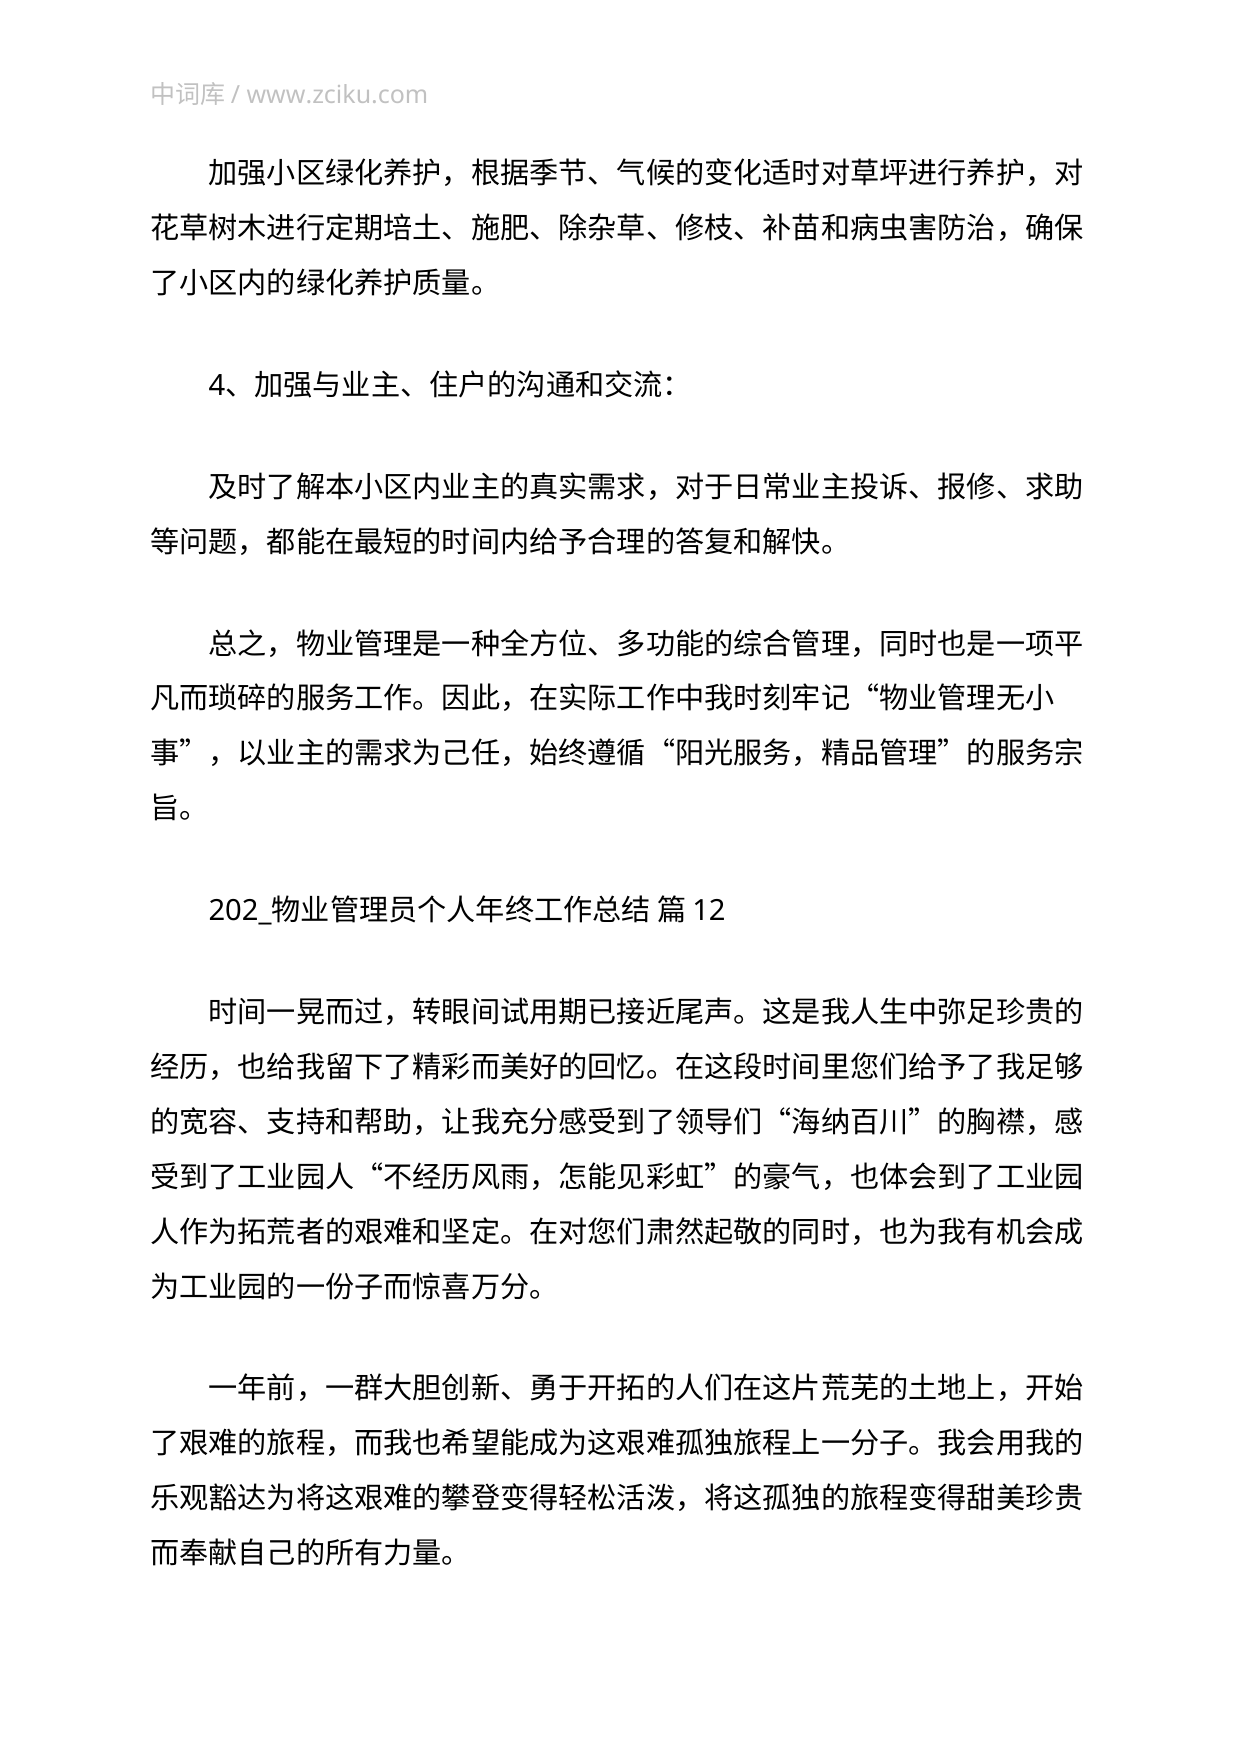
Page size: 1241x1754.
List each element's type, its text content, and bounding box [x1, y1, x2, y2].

text 时间一晃而过，转眼间试用期已接近尾声。这是我人生中弥足珍贵的经历，也给我留下了精彩而美好的回忆。在这段时间里您们给予了我足够的宽容、支持和帮助，让我充分感受到了领导们“海纳百川”的胸襟，感受到了工业园人“不经历风雨，怎能见彩虹”的豪气，也体会到了工业园人作为拓荒者的艰难和坚定。在对您们肃然起敬的同时，也为我有机会成为工业园的一份子而惊喜万分。 [150, 989, 1090, 1305]
text 总之，物业管理是一种全方位、多功能的综合管理，同时也是一项平凡而琐碎的服务工作。因此，在实际工作中我时刻牢记“物业管理无小事”，以业主的需求为己任，始终遵循“阳光服务，精品管理”的服务宗旨。 [150, 620, 1090, 827]
text 加强小区绿化养护，根据季节、气候的变化适时对草坪进行养护，对花草树木进行定期培土、施肥、除杂草、修枝、补苗和病虫害防治，确保了小区内的绿化养护质量。 [150, 150, 1090, 302]
text 202_物业管理员个人年终工作总结 篇12 [150, 887, 1090, 929]
text 一年前，一群大胆创新、勇于开拓的人们在这片荒芜的土地上，开始了艰难的旅程，而我也希望能成为这艰难孤独旅程上一分子。我会用我的乐观豁达为将这艰难的攀登变得轻松活泼，将这孤独的旅程变得甜美珍贵而奉献自己的所有力量。 [150, 1365, 1090, 1572]
text 4、加强与业主、住户的沟通和交流： [150, 362, 1090, 404]
text 及时了解本小区内业主的真实需求，对于日常业主投诉、报修、求助等问题，都能在最短的时间内给予合理的答复和解快。 [150, 463, 1090, 561]
